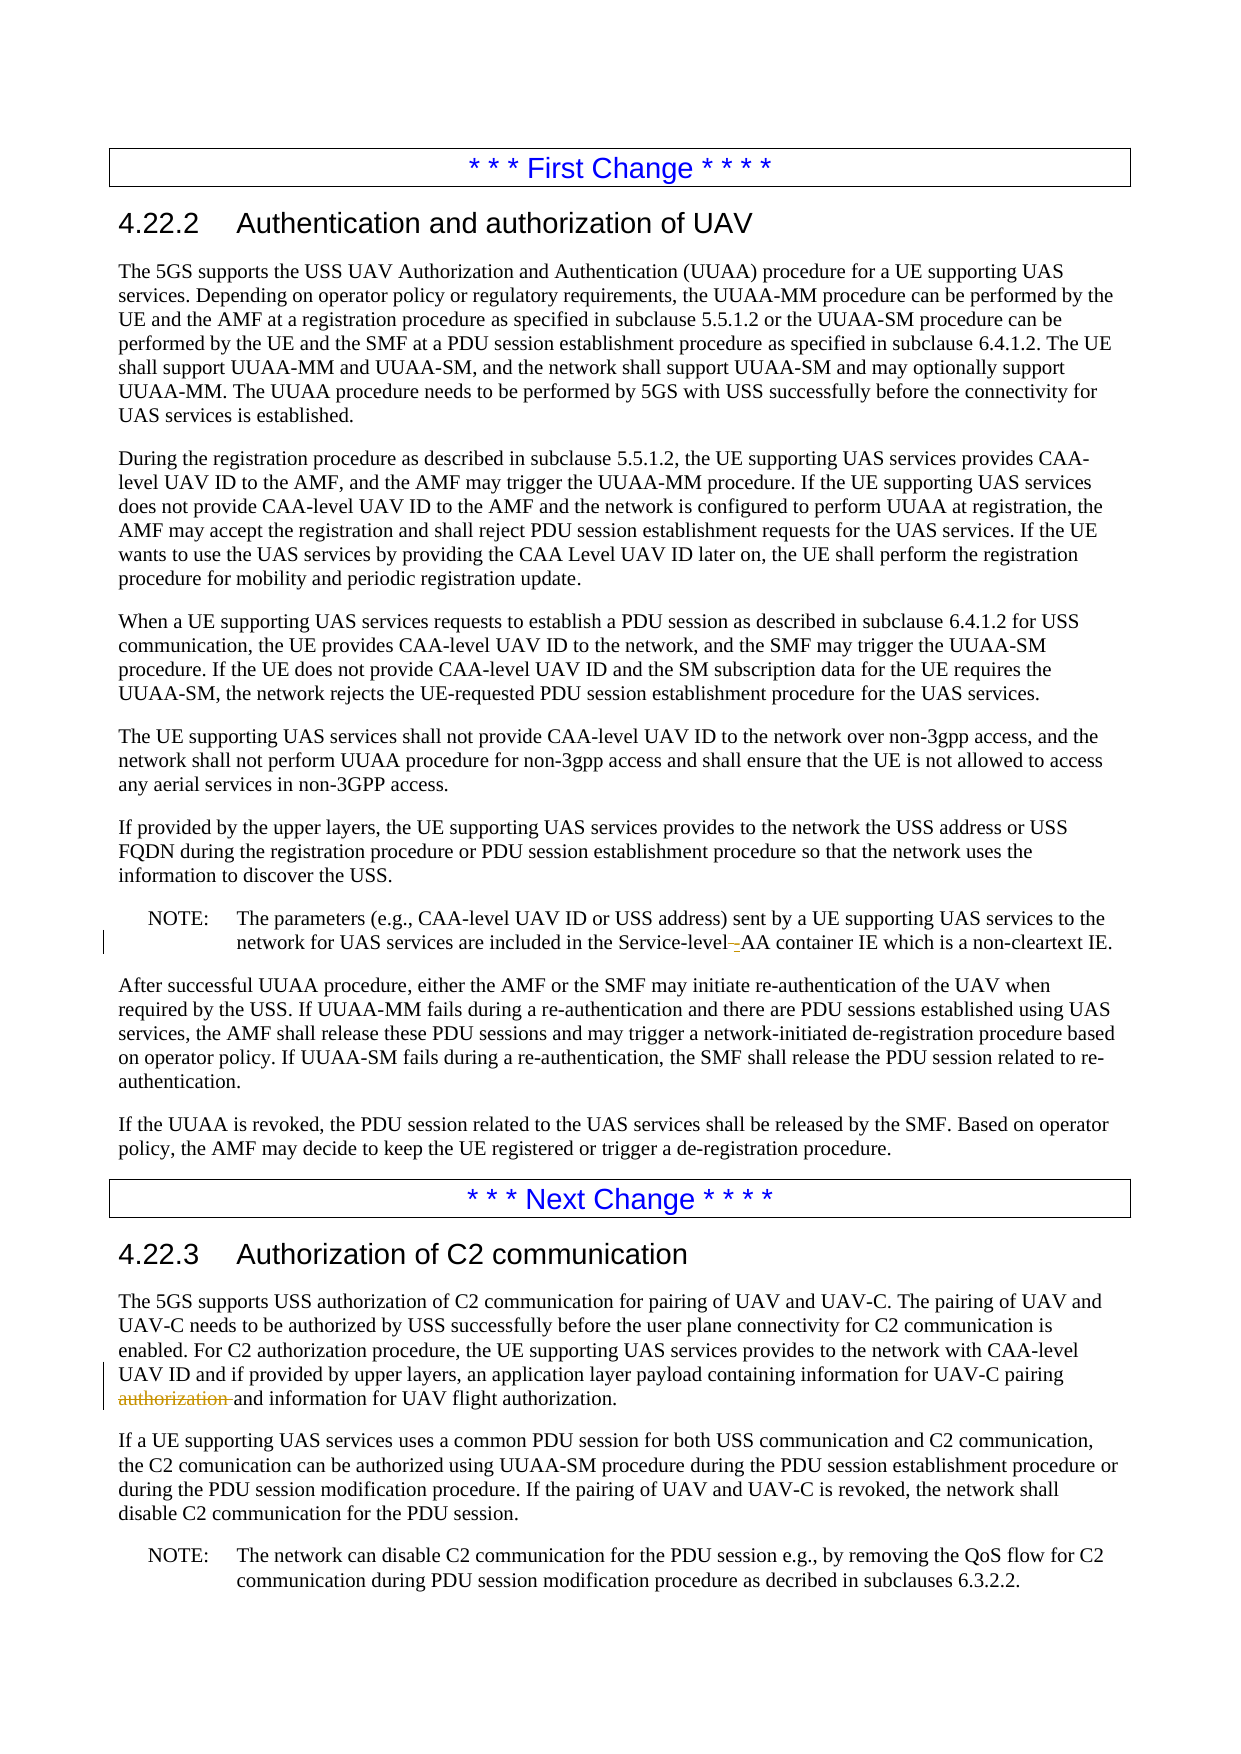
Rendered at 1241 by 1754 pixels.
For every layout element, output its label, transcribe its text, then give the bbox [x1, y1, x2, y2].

text NOTE: The network can disable C2 communication for the PDU session e.g., by removing the QoS flow for C2 communication during PDU session modification procedure as decribed in subclauses 6.3.2.2. [148, 1543, 1122, 1592]
text During the registration procedure as described in subclause 5.5.1.2, the UE supporting UAS services provides CAA-level UAV ID to the AMF, and the AMF may trigger the UUAA-MM procedure. If the UE supporting UAS services does not provide CAA-level UAV ID to the AMF and the network is configured to perform UUAA at registration, the AMF may accept the registration and shall reject PDU session establishment requests for the UAS services. If the UE wants to use the UAS services by providing the CAA Level UAV ID later on, the UE shall perform the registration procedure for mobility and periodic registration update. [118, 446, 1122, 590]
text If provided by the upper layers, the UE supporting UAS services provides to the network the USS address or USS FQDN during the registration procedure or PDU session establishment procedure so that the network uses the information to discover the USS. [118, 815, 1122, 887]
subtitle 4.22.3 Authorization of C2 communication [118, 1237, 1122, 1271]
text The 5GS supports the USS UAV Authorization and Authentication (UUAA) procedure for a UE supporting UAS services. Depending on operator policy or regulatory requirements, the UUAA-MM procedure can be performed by the UE and the AMF at a registration procedure as specified in subclause 5.5.1.2 or the UUAA-SM procedure can be performed by the UE and the SMF at a PDU session establishment procedure as specified in subclause 6.4.1.2. The UE shall support UUAA-MM and UUAA-SM, and the network shall support UUAA-SM and may optionally support UUAA-MM. The UUAA procedure needs to be performed by 5GS with USS successfully before the connectivity for UAS services is established. [118, 258, 1122, 427]
text The UE supporting UAS services shall not provide CAA-level UAV ID to the network over non-3gpp access, and the network shall not perform UUAA procedure for non-3gpp access and shall ensure that the UE is not allowed to access any aerial services in non-3GPP access. [118, 724, 1122, 796]
text The 5GS supports USS authorization of C2 communication for pairing of UAV and UAV-C. The pairing of UAV and UAV-C needs to be authorized by USS successfully before the user plane connectivity for C2 communication is enabled. For C2 authorization procedure, the UE supporting UAS services provides to the network with CAA-level UAV ID and if provided by upper layers, an application layer payload containing information for UAV-C pairing and information for UAV flight authorization. [118, 1289, 1122, 1410]
text NOTE: The parameters (e.g., CAA-level UAV ID or USS address) sent by a UE supporting UAS services to the network for UAS services are included in the Service-levelAA container IE which is a non-cleartext IE. [148, 906, 1122, 954]
text * * * Next Change * * * * [110, 1180, 1130, 1217]
text When a UE supporting UAS services requests to establish a PDU session as described in subclause 6.4.1.2 for USS communication, the UE provides CAA-level UAV ID to the network, and the SMF may trigger the UUAA-SM procedure. If the UE does not provide CAA-level UAV ID and the SM subscription data for the UE requires the UUAA-SM, the network rejects the UE-requested PDU session establishment procedure for the UAS services. [118, 609, 1122, 705]
text If the UUAA is revoked, the PDU session related to the UAS services shall be released by the SMF. Based on operator policy, the AMF may decide to keep the UE registered or trigger a de-registration procedure. [118, 1112, 1122, 1160]
subtitle 4.22.2 Authentication and authorization of UAV [118, 206, 1122, 240]
text After successful UUAA procedure, either the AMF or the SMF may initiate re-authentication of the UAV when required by the USS. If UUAA-MM fails during a re-authentication and there are PDU sessions established using UAS services, the AMF shall release these PDU sessions and may trigger a network-initiated de-registration procedure based on operator policy. If UUAA-SM fails during a re-authentication, the SMF shall release the PDU session related to re-authentication. [118, 973, 1122, 1093]
text If a UE supporting UAS services uses a common PDU session for both USS communication and C2 communication, the C2 comunication can be authorized using UUAA-SM procedure during the PDU session establishment procedure or during the PDU session modification procedure. If the pairing of UAV and UAV-C is revoked, the network shall disable C2 communication for the PDU session. [118, 1428, 1122, 1525]
text * * * First Change * * * * [110, 149, 1130, 186]
